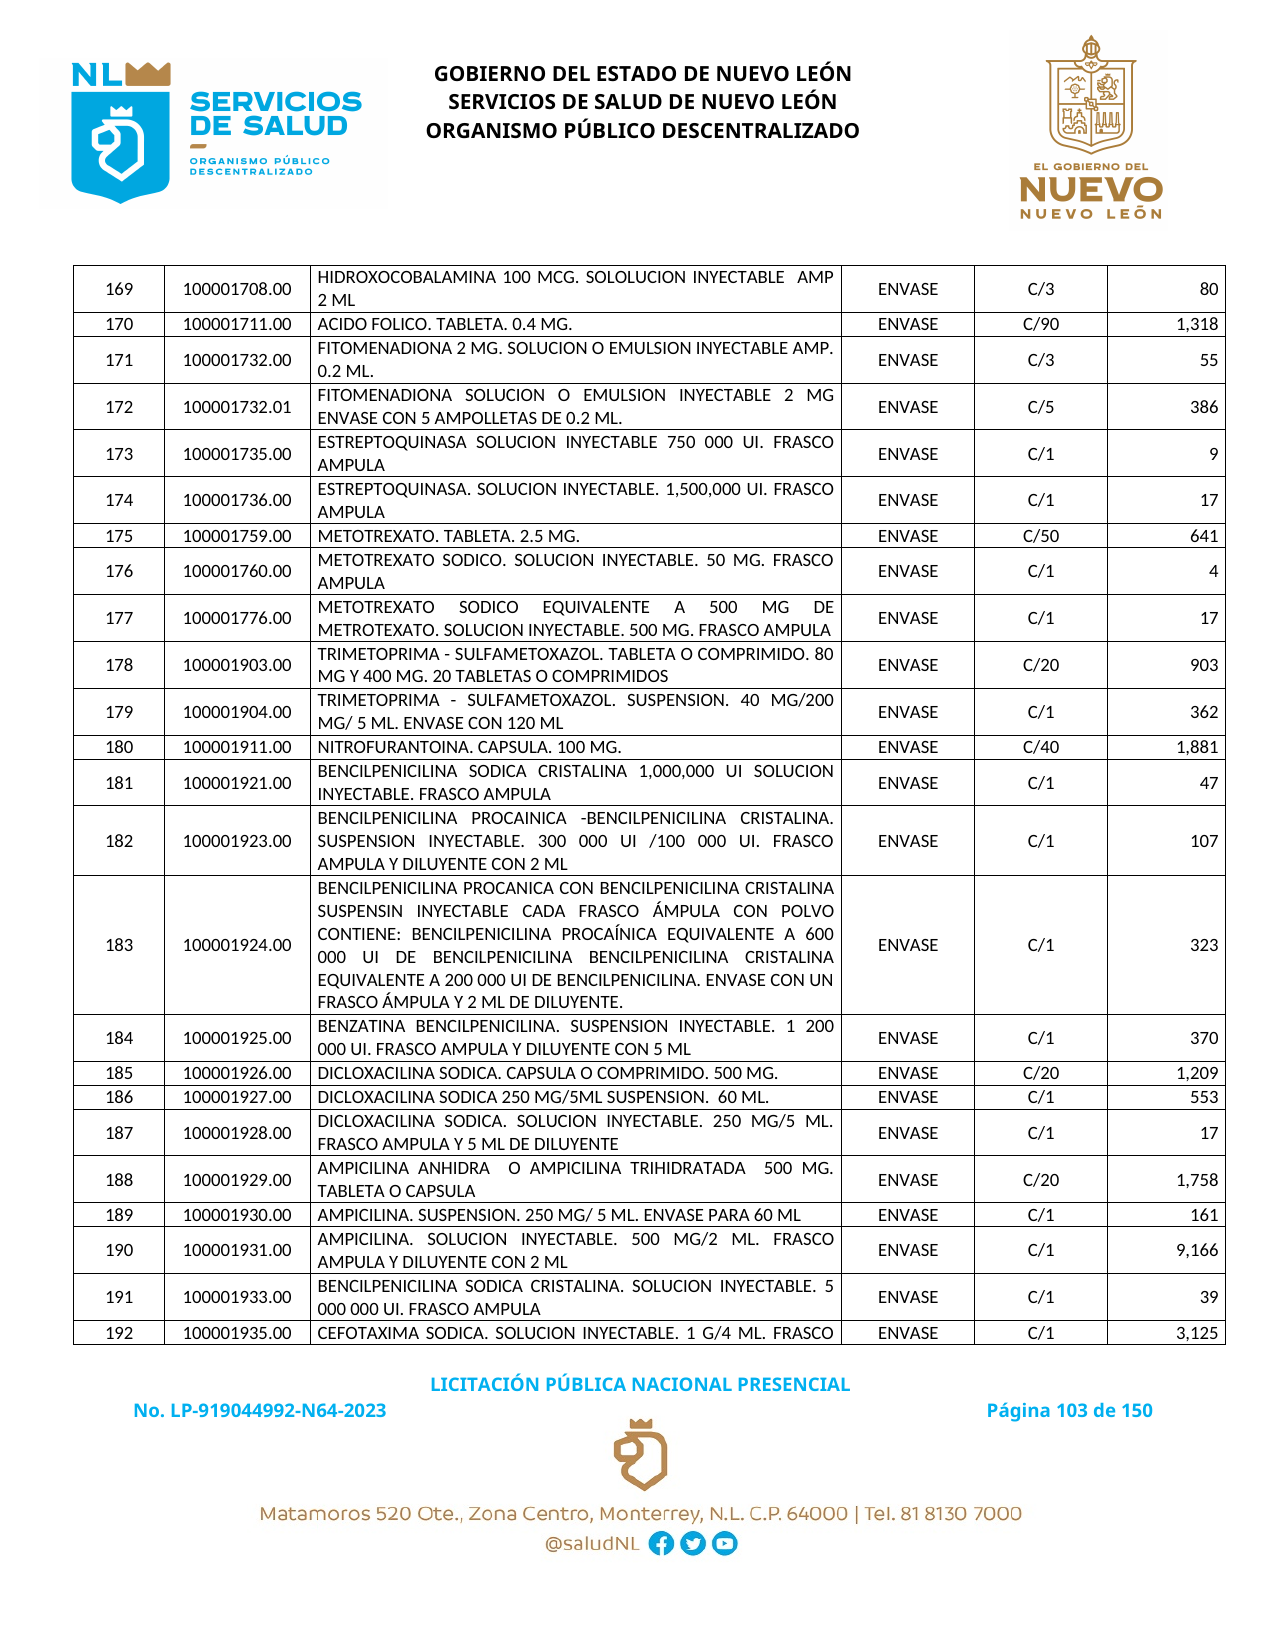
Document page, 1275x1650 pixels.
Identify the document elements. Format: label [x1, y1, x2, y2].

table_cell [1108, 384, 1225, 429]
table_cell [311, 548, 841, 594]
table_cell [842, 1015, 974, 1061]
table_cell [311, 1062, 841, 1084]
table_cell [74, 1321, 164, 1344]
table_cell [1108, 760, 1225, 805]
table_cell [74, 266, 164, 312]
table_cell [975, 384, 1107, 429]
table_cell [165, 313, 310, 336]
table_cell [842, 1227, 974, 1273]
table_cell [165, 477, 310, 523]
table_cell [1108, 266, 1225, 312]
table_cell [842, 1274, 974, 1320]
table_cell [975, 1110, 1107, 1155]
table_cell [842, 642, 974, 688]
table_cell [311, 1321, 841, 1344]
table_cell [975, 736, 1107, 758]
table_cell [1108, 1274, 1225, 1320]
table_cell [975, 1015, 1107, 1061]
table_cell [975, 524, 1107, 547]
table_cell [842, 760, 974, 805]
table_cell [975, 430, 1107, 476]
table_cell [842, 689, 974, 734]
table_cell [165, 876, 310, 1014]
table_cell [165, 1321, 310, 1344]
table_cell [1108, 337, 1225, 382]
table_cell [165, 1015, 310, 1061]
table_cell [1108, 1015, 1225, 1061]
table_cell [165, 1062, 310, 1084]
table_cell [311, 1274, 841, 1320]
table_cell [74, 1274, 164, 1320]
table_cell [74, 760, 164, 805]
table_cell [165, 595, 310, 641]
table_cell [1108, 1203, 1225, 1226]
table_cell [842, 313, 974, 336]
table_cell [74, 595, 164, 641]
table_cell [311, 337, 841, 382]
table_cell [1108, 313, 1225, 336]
picture [38, 58, 388, 209]
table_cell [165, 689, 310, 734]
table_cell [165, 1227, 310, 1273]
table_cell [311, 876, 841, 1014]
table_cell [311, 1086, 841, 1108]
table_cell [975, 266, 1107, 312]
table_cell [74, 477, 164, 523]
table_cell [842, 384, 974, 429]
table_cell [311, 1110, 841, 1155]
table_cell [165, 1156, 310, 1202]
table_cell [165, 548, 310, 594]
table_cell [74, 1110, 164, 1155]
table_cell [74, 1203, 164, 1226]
picture [0, 1401, 1272, 1571]
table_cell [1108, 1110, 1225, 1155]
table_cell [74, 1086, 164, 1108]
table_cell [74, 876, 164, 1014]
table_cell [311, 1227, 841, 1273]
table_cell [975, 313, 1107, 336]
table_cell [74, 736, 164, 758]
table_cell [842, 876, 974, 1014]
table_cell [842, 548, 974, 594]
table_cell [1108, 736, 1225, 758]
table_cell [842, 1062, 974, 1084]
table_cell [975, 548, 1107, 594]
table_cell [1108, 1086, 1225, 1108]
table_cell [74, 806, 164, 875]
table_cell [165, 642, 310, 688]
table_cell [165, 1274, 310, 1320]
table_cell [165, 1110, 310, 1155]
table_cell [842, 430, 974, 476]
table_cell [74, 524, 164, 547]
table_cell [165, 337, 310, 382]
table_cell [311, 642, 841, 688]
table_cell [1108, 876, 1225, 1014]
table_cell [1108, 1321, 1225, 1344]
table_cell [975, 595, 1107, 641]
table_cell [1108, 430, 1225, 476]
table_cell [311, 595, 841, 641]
picture [1008, 30, 1169, 231]
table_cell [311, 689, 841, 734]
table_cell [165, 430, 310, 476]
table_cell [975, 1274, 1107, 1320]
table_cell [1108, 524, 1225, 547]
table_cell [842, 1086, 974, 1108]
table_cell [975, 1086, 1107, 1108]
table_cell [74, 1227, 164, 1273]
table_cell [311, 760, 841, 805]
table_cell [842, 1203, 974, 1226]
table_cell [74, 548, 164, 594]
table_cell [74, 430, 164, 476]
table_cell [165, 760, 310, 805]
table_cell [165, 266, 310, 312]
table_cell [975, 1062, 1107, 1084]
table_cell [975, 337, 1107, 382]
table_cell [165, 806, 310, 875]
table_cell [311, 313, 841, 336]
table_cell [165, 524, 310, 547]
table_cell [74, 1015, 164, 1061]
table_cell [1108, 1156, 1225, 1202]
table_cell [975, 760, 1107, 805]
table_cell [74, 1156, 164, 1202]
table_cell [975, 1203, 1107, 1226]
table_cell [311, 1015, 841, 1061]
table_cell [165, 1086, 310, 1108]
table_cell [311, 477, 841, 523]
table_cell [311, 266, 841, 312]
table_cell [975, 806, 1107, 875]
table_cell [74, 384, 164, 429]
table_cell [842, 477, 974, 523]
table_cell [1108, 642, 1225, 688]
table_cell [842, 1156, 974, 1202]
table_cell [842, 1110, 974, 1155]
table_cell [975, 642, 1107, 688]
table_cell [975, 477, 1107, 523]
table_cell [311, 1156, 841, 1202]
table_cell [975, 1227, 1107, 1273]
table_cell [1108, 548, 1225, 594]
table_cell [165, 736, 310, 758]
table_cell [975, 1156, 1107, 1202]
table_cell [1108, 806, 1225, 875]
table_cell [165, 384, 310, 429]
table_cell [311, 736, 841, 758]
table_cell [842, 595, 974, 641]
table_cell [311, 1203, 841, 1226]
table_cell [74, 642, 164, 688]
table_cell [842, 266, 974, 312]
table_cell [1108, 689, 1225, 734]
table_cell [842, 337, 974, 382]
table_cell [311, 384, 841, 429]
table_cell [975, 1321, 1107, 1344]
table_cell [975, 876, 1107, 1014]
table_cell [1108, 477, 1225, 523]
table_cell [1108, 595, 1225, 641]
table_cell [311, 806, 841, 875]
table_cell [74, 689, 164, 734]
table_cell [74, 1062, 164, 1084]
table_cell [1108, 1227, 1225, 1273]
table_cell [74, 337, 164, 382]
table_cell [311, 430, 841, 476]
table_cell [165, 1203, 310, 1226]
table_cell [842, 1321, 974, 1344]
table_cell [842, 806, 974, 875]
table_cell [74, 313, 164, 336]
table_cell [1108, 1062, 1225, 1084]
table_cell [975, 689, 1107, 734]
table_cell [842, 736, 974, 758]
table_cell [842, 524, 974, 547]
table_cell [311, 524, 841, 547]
